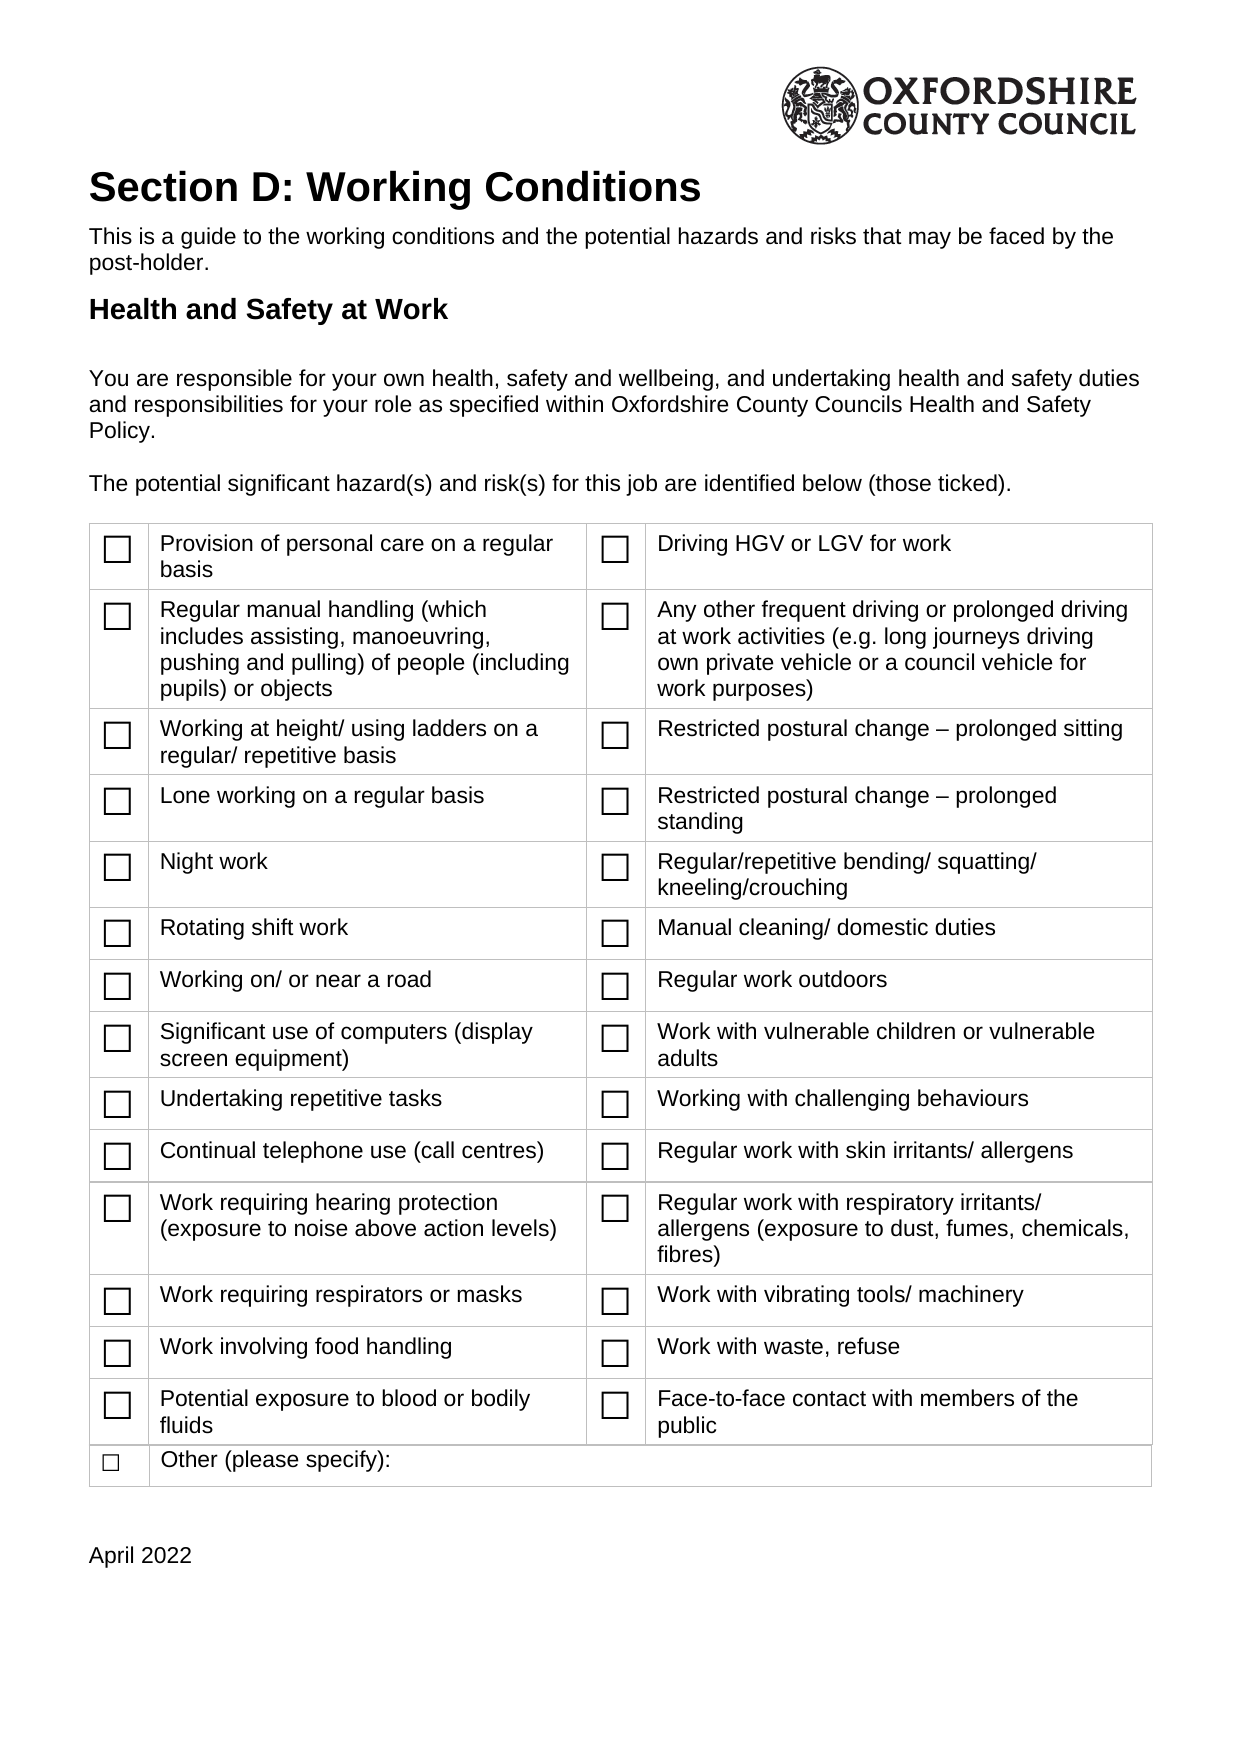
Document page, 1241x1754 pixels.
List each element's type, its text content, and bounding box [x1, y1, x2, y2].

table_cell [587, 960, 645, 1011]
table_cell Work with waste, refuse [646, 1327, 1152, 1378]
text The potential significant hazard(s) and risk(s) for this job are identified below (those ticked). [89, 470, 1152, 496]
table_cell Working on/ or near a road [149, 960, 586, 1011]
table_cell [90, 709, 148, 774]
subtitle Health and Safety at Work [89, 292, 1152, 326]
subtitle Section D: Working Conditions [89, 162, 1152, 210]
table_cell Regular work with respiratory irritants/ allergens (exposure to dust, fumes, chemicals, fibres) [646, 1183, 1152, 1274]
table_cell [90, 1078, 148, 1129]
table_cell Restricted postural change – prolonged sitting [646, 709, 1152, 774]
table_cell Undertaking repetitive tasks [149, 1078, 586, 1129]
text This is a guide to the working conditions and the potential hazards and risks that may be faced by the post-holder. [89, 223, 1152, 276]
table_cell Work requiring respirators or masks [149, 1275, 586, 1326]
table_cell Work with vibrating tools/ machinery [646, 1275, 1152, 1326]
table_cell Lone working on a regular basis [149, 775, 586, 841]
table_cell Work requiring hearing protection (exposure to noise above action levels) [149, 1183, 586, 1274]
table_cell Night work [149, 842, 586, 907]
table_cell [90, 1012, 148, 1077]
table_cell [587, 842, 645, 907]
table_header Driving HGV or LGV for work [646, 524, 1152, 589]
table_cell [587, 590, 645, 708]
table_cell Work with vulnerable children or vulnerable adults [646, 1012, 1152, 1077]
table_cell [90, 775, 148, 841]
table_cell Restricted postural change – prolonged standing [646, 775, 1152, 841]
table_cell Working at height/ using ladders on a regular/ repetitive basis [149, 709, 586, 774]
table_cell [90, 1327, 148, 1378]
table_cell [90, 842, 148, 907]
table_cell [90, 1379, 148, 1444]
table_cell [587, 1327, 645, 1378]
table_cell Regular/repetitive bending/ squatting/ kneeling/crouching [646, 842, 1152, 907]
table_header [90, 524, 148, 589]
table_cell [90, 908, 148, 959]
table_cell Significant use of computers (display screen equipment) [149, 1012, 586, 1077]
table_cell [587, 908, 645, 959]
table_cell [587, 1275, 645, 1326]
picture [777, 59, 1152, 157]
table_header [587, 524, 645, 589]
table_cell Regular work outdoors [646, 960, 1152, 1011]
table_cell Any other frequent driving or prolonged driving at work activities (e.g. long journeys driving own private vehicle or a council vehicle for work purposes) [646, 590, 1152, 708]
table_cell Regular manual handling (which includes assisting, manoeuvring, pushing and pulling) of people (including pupils) or objects [149, 590, 586, 708]
table_header [90, 1446, 149, 1486]
table_cell Face-to-face contact with members of the public [646, 1379, 1152, 1444]
table_header Provision of personal care on a regular basis [149, 524, 586, 589]
text April 2022 [89, 1542, 1152, 1568]
table_cell [587, 1130, 645, 1181]
table_cell Working with challenging behaviours [646, 1078, 1152, 1129]
table_cell [587, 1379, 645, 1444]
table_cell Regular work with skin irritants/ allergens [646, 1130, 1152, 1181]
table_cell [587, 1078, 645, 1129]
table_cell [587, 775, 645, 841]
table_cell Continual telephone use (call centres) [149, 1130, 586, 1181]
table_header Other (please specify): [150, 1446, 1151, 1486]
table_cell Manual cleaning/ domestic duties [646, 908, 1152, 959]
table_cell [90, 590, 148, 708]
table_cell [90, 1183, 148, 1274]
table_cell Rotating shift work [149, 908, 586, 959]
table_cell [587, 709, 645, 774]
table_cell [587, 1183, 645, 1274]
text You are responsible for your own health, safety and wellbeing, and undertaking health and safety duties and responsibilities for your role as specified within Oxfordshire County Councils Health and Safety Policy. [89, 365, 1152, 444]
table_cell Potential exposure to blood or bodily fluids [149, 1379, 586, 1444]
table_cell Work involving food handling [149, 1327, 586, 1378]
table_cell [90, 1275, 148, 1326]
table_cell [90, 1130, 148, 1181]
table_cell [587, 1012, 645, 1077]
table_cell [90, 960, 148, 1011]
